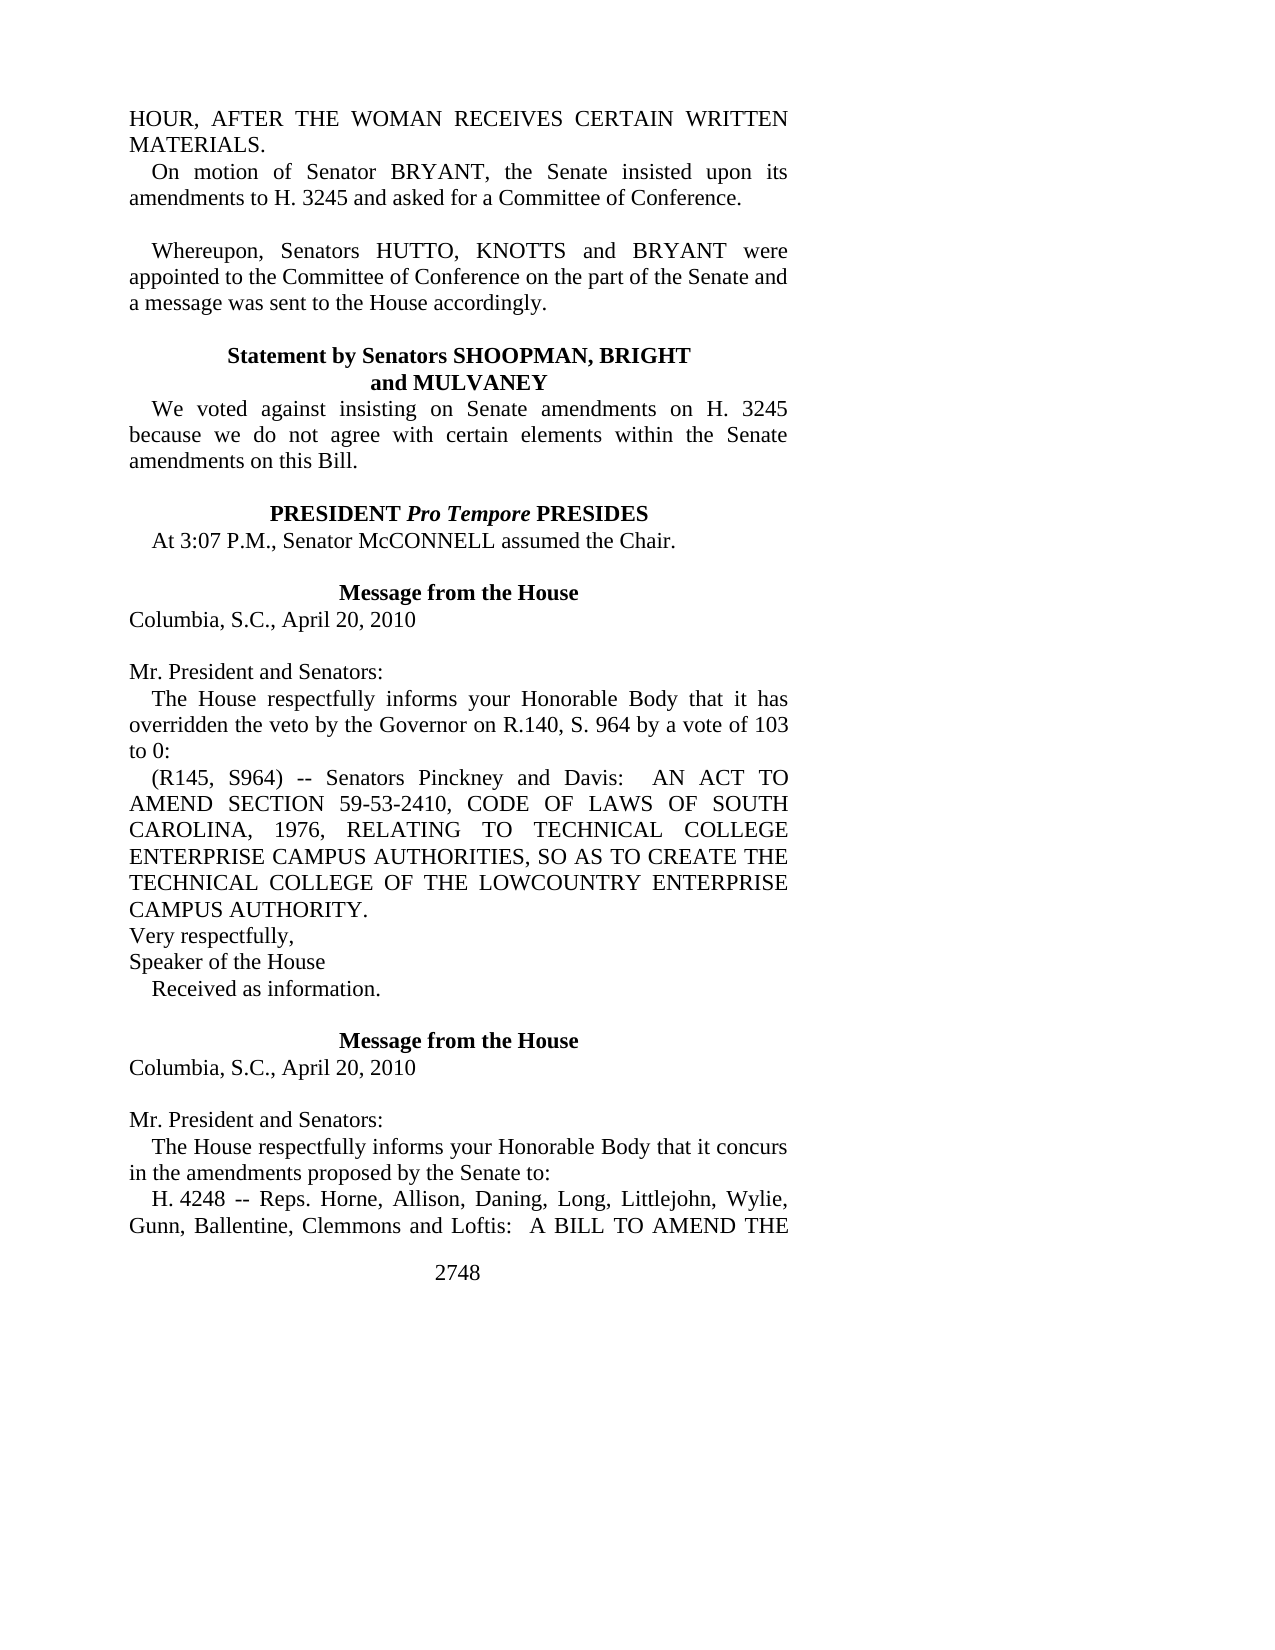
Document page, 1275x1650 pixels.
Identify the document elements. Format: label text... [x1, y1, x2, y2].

text Received as information. [129, 975, 789, 1001]
text Speaker of the House [129, 948, 789, 975]
text On motion of Senator BRYANT, the Senate insisted upon its amendments to H. 3245 and asked for a Committee of Conference. [129, 158, 789, 210]
text We voted against insisting on Senate amendments on H. 3245 because we do not agree with certain elements within the Senate amendments on this Bill. [129, 395, 789, 474]
text Very respectfully, [129, 922, 789, 948]
text and MULVANEY [129, 368, 789, 395]
text Mr. President and Senators: [129, 658, 789, 685]
text Columbia, S.C., April 20, 2010 [129, 606, 789, 632]
text At 3:07 P.M., Senator McCONNELL assumed the Chair. [129, 527, 789, 553]
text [129, 1186, 789, 1238]
text (R145, S964) -- Senators Pinckney and Davis: AN ACT TO AMEND SECTION 59-53-2410, CODE OF LAWS OF SOUTH CAROLINA, 1976, RELATING TO TECHNICAL COLLEGE ENTERPRISE CAMPUS AUTHORITIES, SO AS TO CREATE THE TECHNICAL COLLEGE OF THE LOWCOUNTRY ENTERPRISE CAMPUS AUTHORITY. [129, 764, 789, 922]
text The House respectfully informs your Honorable Body that it has overridden the veto by the Governor on R.140, S. 964 by a vote of 103 to 0: [129, 685, 789, 764]
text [129, 105, 789, 158]
text The House respectfully informs your Honorable Body that it concurs in the amendments proposed by the Senate to: [129, 1133, 789, 1186]
text Message from the House [129, 579, 789, 606]
text Whereupon, Senators HUTTO, KNOTTS and BRYANT were appointed to the Committee of Conference on the part of the Senate and a message was sent to the House accordingly. [129, 237, 789, 316]
text Mr. President and Senators: [129, 1106, 789, 1133]
text Statement by Senators SHOOPMAN, BRIGHT [129, 342, 789, 368]
text PRESIDENT Pro Tempore PRESIDES [129, 500, 789, 527]
text Message from the House [129, 1027, 789, 1054]
text Columbia, S.C., April 20, 2010 [129, 1054, 789, 1080]
